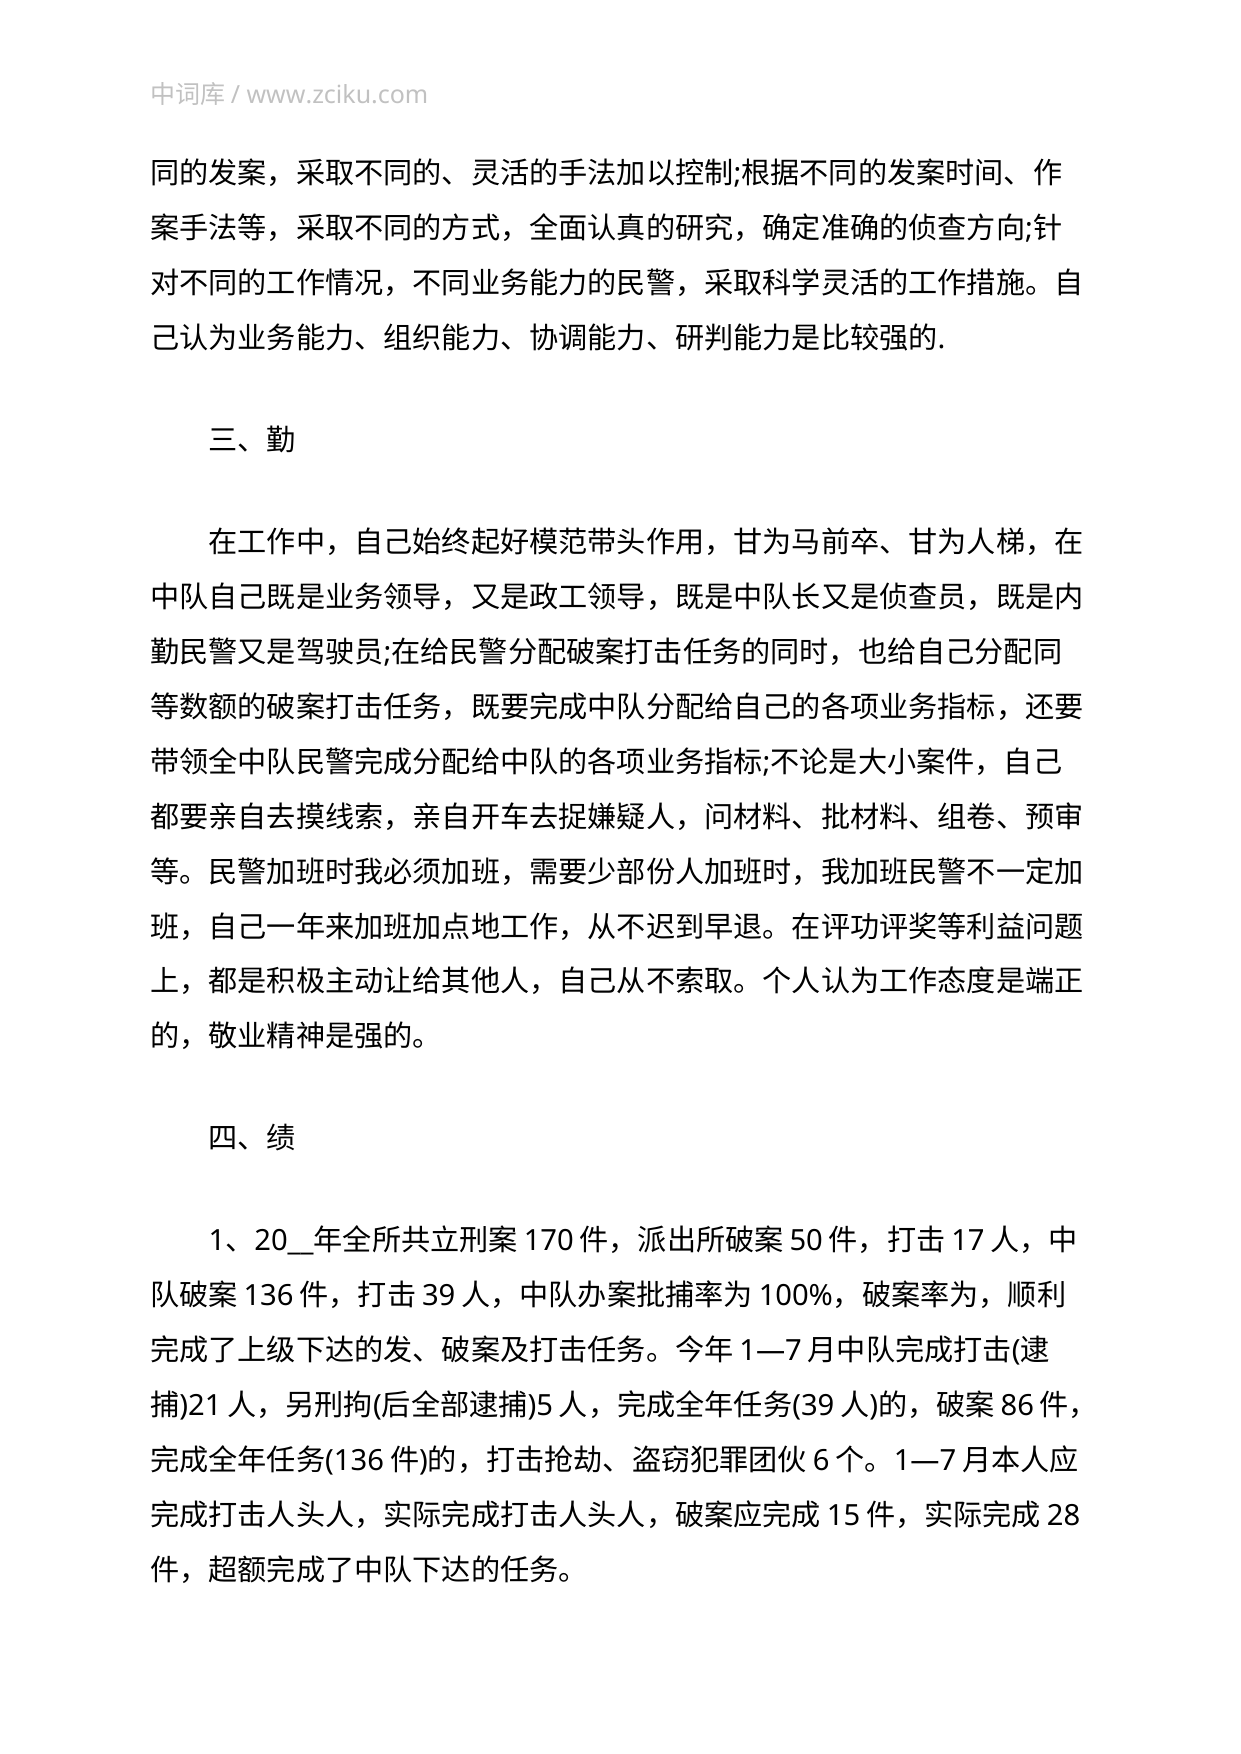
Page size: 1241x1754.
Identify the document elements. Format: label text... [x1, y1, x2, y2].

text 三、勤 [150, 417, 1090, 459]
text 1、20__年全所共立刑案170件，派出所破案50件，打击17人，中队破案136件，打击39人，中队办案批捕率为100%，破案率为，顺利完成了上级下达的发、破案及打击任务。今年1—7月中队完成打击(逮捕)21人，另刑拘(后全部逮捕)5人，完成全年任务(39人)的，破案86件，完成全年任务(136件)的，打击抢劫、盗窃犯罪团伙6个。1—7月本人应完成打击人头人，实际完成打击人头人，破案应完成15件，实际完成28件，超额完成了中队下达的任务。 [150, 1216, 1090, 1589]
text 四、绩 [150, 1115, 1090, 1157]
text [150, 150, 1090, 357]
text 在工作中，自己始终起好模范带头作用，甘为马前卒、甘为人梯，在中队自己既是业务领导，又是政工领导，既是中队长又是侦查员，既是内勤民警又是驾驶员;在给民警分配破案打击任务的同时，也给自己分配同等数额的破案打击任务，既要完成中队分配给自己的各项业务指标，还要带领全中队民警完成分配给中队的各项业务指标;不论是大小案件，自己都要亲自去摸线索，亲自开车去捉嫌疑人，问材料、批材料、组卷、预审等。民警加班时我必须加班，需要少部份人加班时，我加班民警不一定加班，自己一年来加班加点地工作，从不迟到早退。在评功评奖等利益问题上，都是积极主动让给其他人，自己从不索取。个人认为工作态度是端正的，敬业精神是强的。 [150, 519, 1090, 1055]
